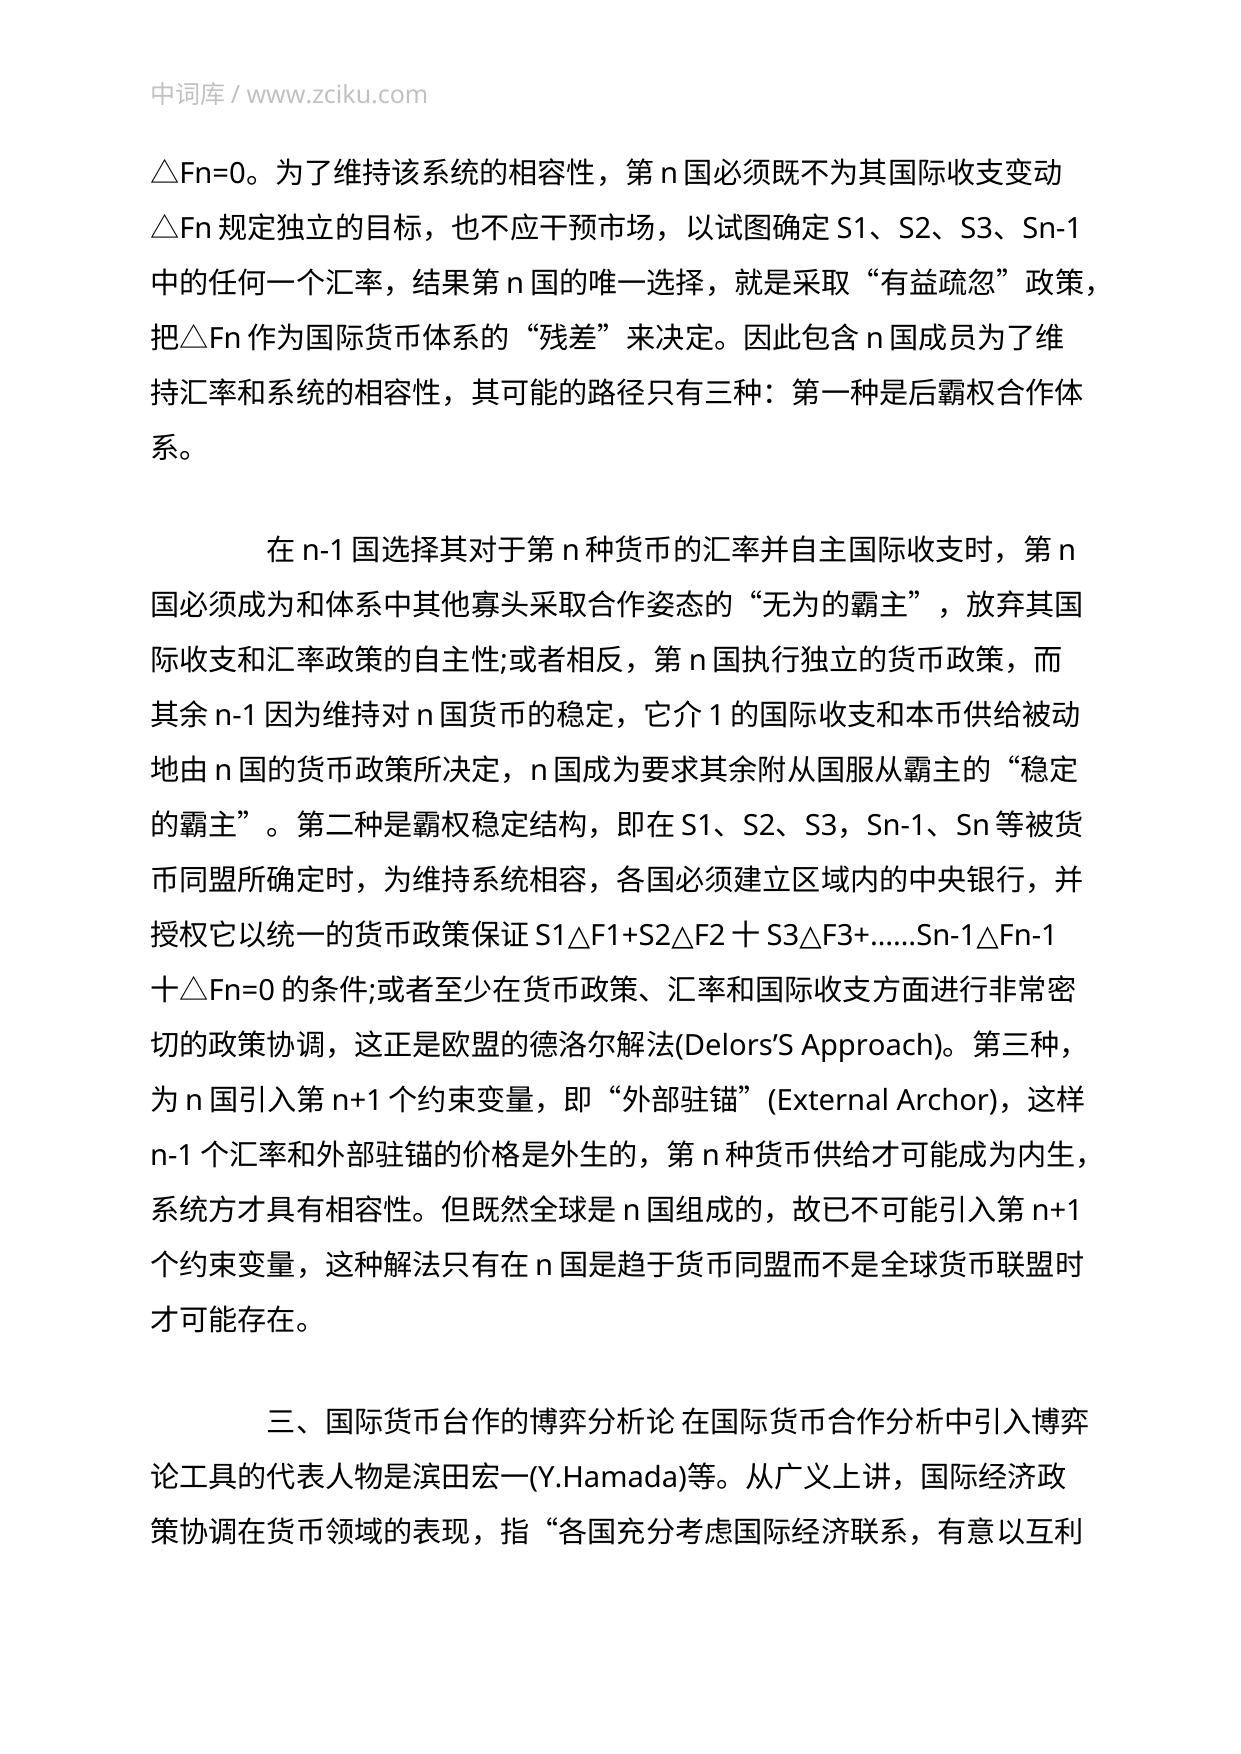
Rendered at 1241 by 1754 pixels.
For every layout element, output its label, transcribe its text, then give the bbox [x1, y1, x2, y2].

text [150, 150, 1090, 467]
text 在n-1国选择其对于第n种货币的汇率并自主国际收支时，第n国必须成为和体系中其他寡头采取合作姿态的“无为的霸主”，放弃其国际收支和汇率政策的自主性;或者相反，第n国执行独立的货币政策，而其余n-1因为维持对n国货币的稳定，它介1的国际收支和本币供给被动地由n国的货币政策所决定，n国成为要求其余附从国服从霸主的“稳定的霸主”。第二种是霸权稳定结构，即在S1、S2、S3，Sn-1、Sn等被货币同盟所确定时，为维持系统相容，各国必须建立区域内的中央银行，并授权它以统一的货币政策保证S1△F1+S2△F2十S3△F3+……Sn-1△Fn-1十△Fn=0的条件;或者至少在货币政策、汇率和国际收支方面进行非常密切的政策协调，这正是欧盟的德洛尔解法(Delors’S Approach)。第三种，为n国引入第n+1个约束变量，即“外部驻锚”(External Archor)，这样n-1个汇率和外部驻锚的价格是外生的，第n种货币供给才可能成为内生，系统方才具有相容性。但既然全球是n国组成的，故已不可能引入第n+1个约束变量，这种解法只有在n国是趋于货币同盟而不是全球货币联盟时才可能存在。 [150, 527, 1090, 1339]
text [150, 1398, 1090, 1550]
